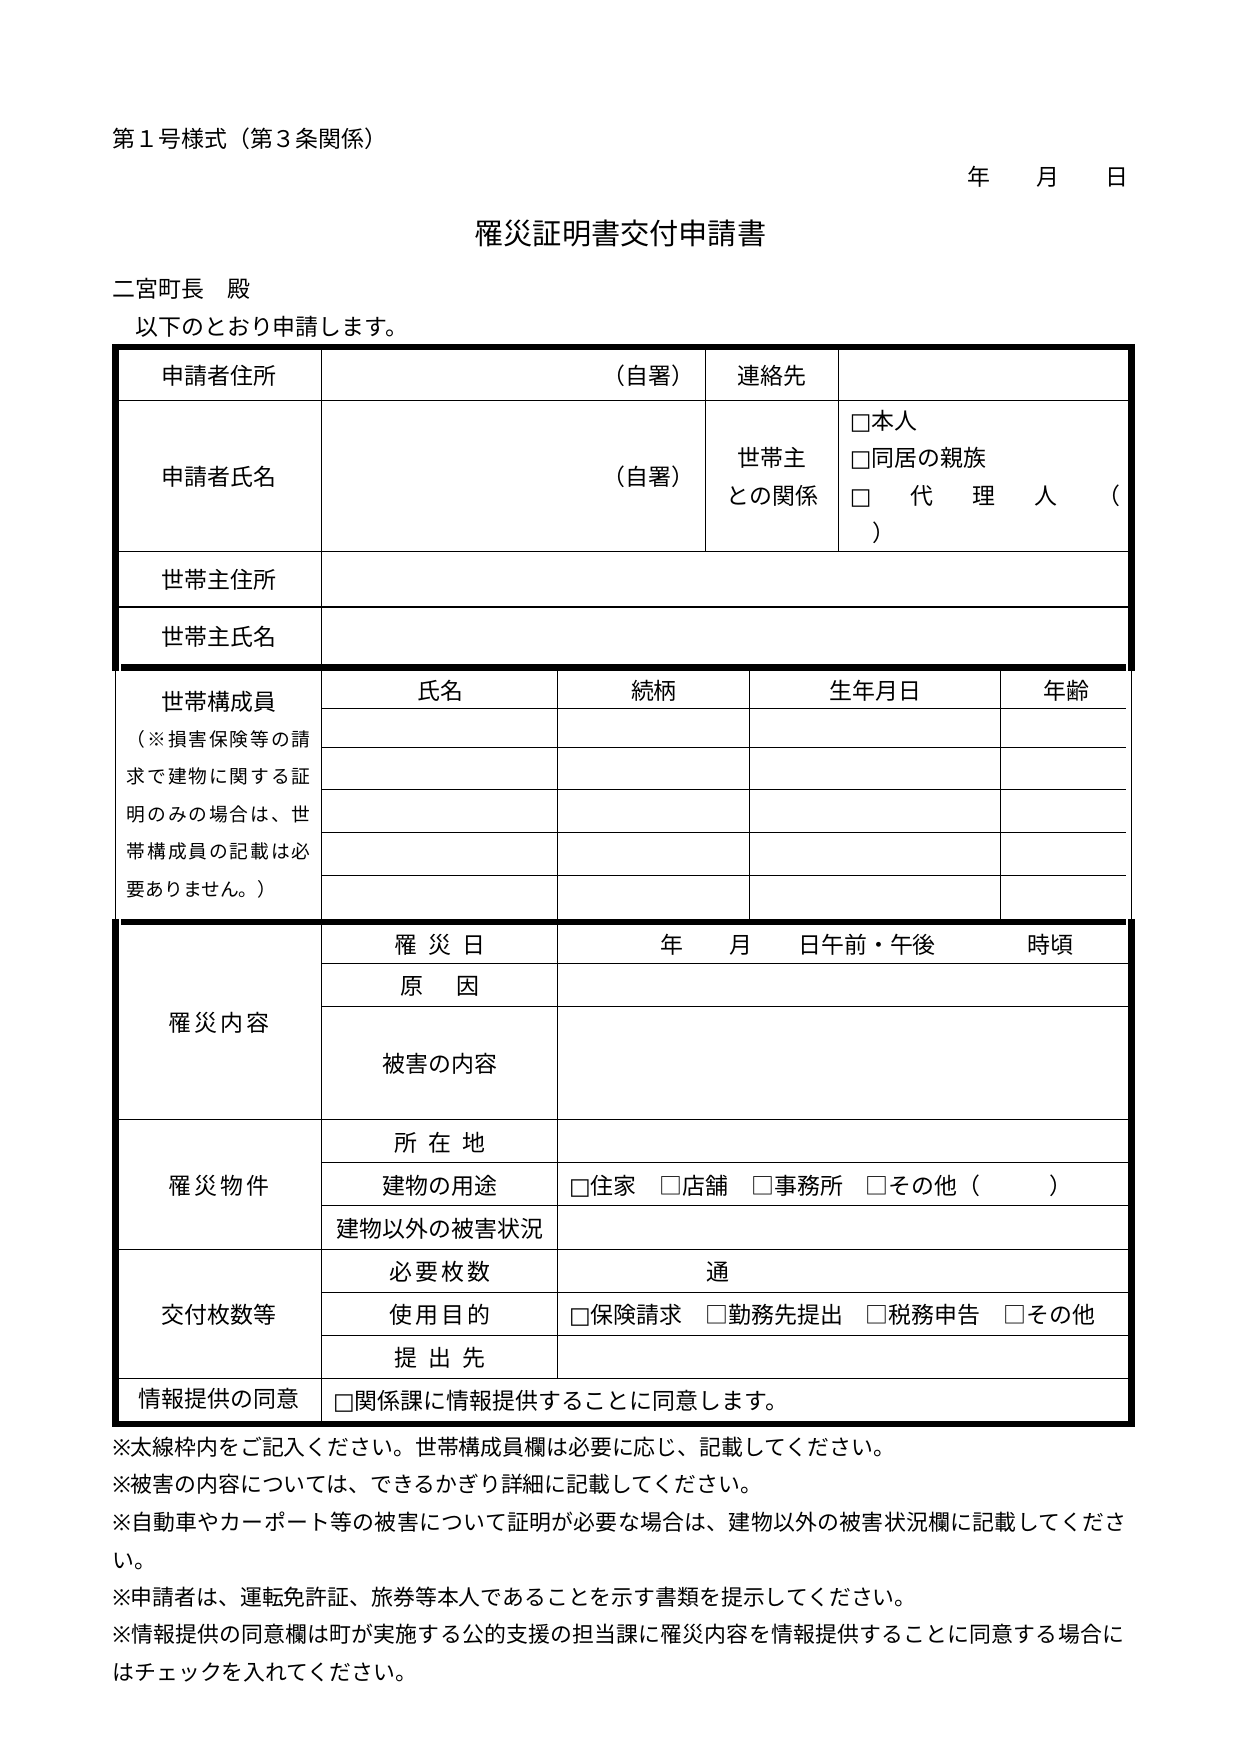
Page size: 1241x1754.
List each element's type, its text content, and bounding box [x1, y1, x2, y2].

table_cell 罹災物件 [119, 1120, 321, 1248]
table_cell [322, 876, 557, 919]
table_cell [750, 748, 1000, 789]
text ※情報提供の同意欄は町が実施する公的支援の担当課に罹災内容を情報提供することに同意する場合にはチェックを入れてください。 [112, 1615, 1128, 1690]
text 第１号様式（第３条関係） [112, 119, 1128, 156]
table_cell （自署） [322, 401, 705, 551]
table_cell 申請者氏名 [119, 401, 321, 551]
table_cell □保険請求 □勤務先提出 □税務申告 □その他 [558, 1293, 1128, 1335]
table_cell [1001, 708, 1131, 747]
table_cell 情報提供の同意 [119, 1379, 321, 1421]
table_cell [750, 876, 1000, 919]
table_cell [558, 1007, 1128, 1119]
table_cell □本人 □同居の親族 □代理人（ ） [839, 401, 1128, 551]
text ※自動車やカーポート等の被害について証明が必要な場合は、建物以外の被害状況欄に記載してください。 [112, 1502, 1128, 1577]
table_cell □関係課に情報提供することに同意します。 [322, 1379, 1128, 1421]
table_cell [1001, 747, 1131, 789]
table_cell [1001, 789, 1131, 832]
table_header 申請者住所 [119, 350, 321, 400]
table_cell [558, 748, 749, 789]
table_cell 世帯構成員 （※損害保険等の請求で建物に関する証明のみの場合は、世帯構成員の記載は必要ありません。） [116, 664, 321, 919]
table_cell [750, 833, 1000, 875]
table_cell 罹災日 [322, 925, 557, 962]
table_cell 被害の内容 [322, 1007, 557, 1119]
table_header （自署） [322, 350, 705, 400]
table_cell [558, 833, 749, 875]
table_cell [558, 1336, 1128, 1378]
table_cell [558, 709, 749, 747]
table_cell [558, 876, 749, 919]
table_cell 年 月 日午前・午後 時頃 [558, 919, 1128, 962]
table_cell 提出先 [322, 1336, 557, 1378]
table_cell [558, 1120, 1128, 1162]
text ※太線枠内をご記入ください。世帯構成員欄は必要に応じ、記載してください。 [112, 1427, 1128, 1465]
table_cell [750, 709, 1000, 747]
table_cell [750, 790, 1000, 832]
table_cell 使用目的 [322, 1293, 557, 1335]
text 二宮町長 殿 [112, 269, 1128, 306]
table_cell 建物の用途 [322, 1163, 557, 1205]
table_cell [322, 709, 557, 747]
table_cell 続柄 [558, 671, 749, 708]
table_cell [322, 608, 1128, 664]
text ※被害の内容については、できるかぎり詳細に記載してください。 [112, 1465, 1128, 1502]
table_cell [558, 790, 749, 832]
table_cell 世帯主 との関係 [706, 401, 838, 551]
text 以下のとおり申請します。 [112, 306, 1128, 344]
table_cell 年齢 [1001, 664, 1131, 708]
text 罹災証明書交付申請書 [112, 194, 1128, 269]
table_cell [322, 790, 557, 832]
table_cell 原因 [322, 964, 557, 1006]
table_header 連絡先 [706, 350, 838, 400]
table_cell 必要枚数 [322, 1250, 557, 1292]
table_cell 生年月日 [750, 671, 1000, 708]
text ※申請者は、運転免許証、旅券等本人であることを示す書類を提示してください。 [112, 1577, 1128, 1615]
table_cell 世帯主住所 [119, 552, 321, 606]
table_cell [322, 748, 557, 789]
table_cell [322, 552, 1128, 606]
table_cell 通 [558, 1250, 1128, 1292]
table_header [839, 350, 1128, 400]
table_cell [1001, 832, 1131, 875]
table_cell 建物以外の被害状況 [322, 1206, 557, 1248]
table_cell [1001, 875, 1131, 919]
table_cell 氏名 [322, 671, 557, 708]
table_cell 世帯主氏名 [119, 608, 321, 664]
table_cell [558, 1206, 1128, 1248]
table_cell [558, 964, 1128, 1006]
table_cell 交付枚数等 [119, 1250, 321, 1378]
table_cell □住家 □店舗 □事務所 □その他（ ） [558, 1163, 1128, 1205]
text 年 月 日 [112, 156, 1128, 194]
table_cell 罹災内容 [119, 919, 321, 1119]
table_cell [322, 833, 557, 875]
table_cell 所在地 [322, 1120, 557, 1162]
